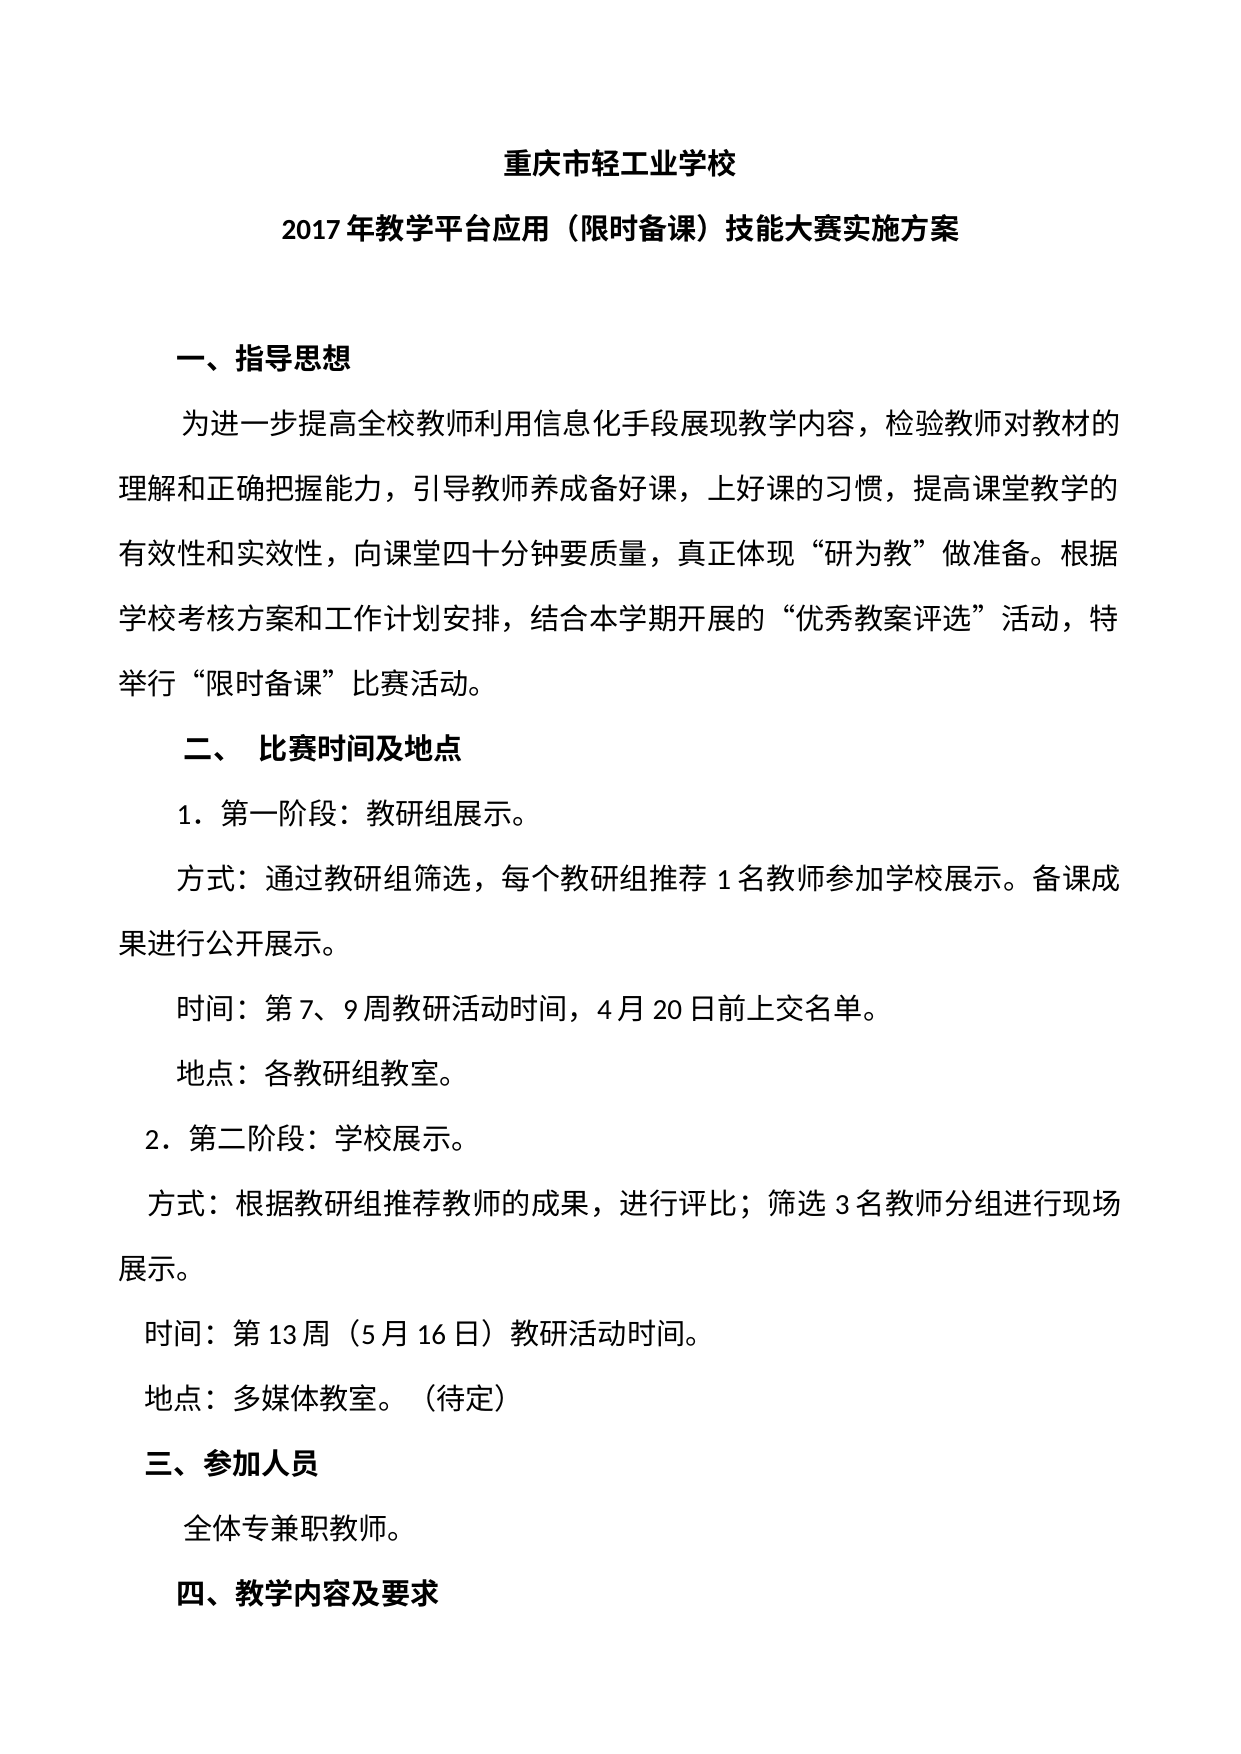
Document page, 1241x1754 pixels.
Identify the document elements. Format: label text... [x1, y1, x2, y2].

text 地点：各教研组教室。 [118, 1039, 1122, 1104]
text 时间：第7、9周教研活动时间，4月20日前上交名单。 [118, 974, 1122, 1039]
text 2．第二阶段：学校展示。 [118, 1104, 1122, 1169]
text 为进一步提高全校教师利用信息化手段展现教学内容，检验教师对教材的理解和正确把握能力，引导教师养成备好课，上好课的习惯，提高课堂教学的有效性和实效性，向课堂四十分钟要质量，真正体现“研为教”做准备。根据学校考核方案和工作计划安排，结合本学期开展的“优秀教案评选”活动，特举行“限时备课”比赛活动。 [118, 389, 1122, 714]
text 地点：多媒体教室。（待定） [118, 1364, 1122, 1429]
text 方式：根据教研组推荐教师的成果，进行评比；筛选3名教师分组进行现场展示。 [118, 1169, 1122, 1299]
text 一、指导思想 [118, 324, 1122, 389]
text 重庆市轻工业学校 [118, 129, 1122, 194]
text 时间：第13周（5月16日）教研活动时间。 [118, 1299, 1122, 1364]
text 1．第一阶段：教研组展示。 [118, 779, 1122, 844]
text 四、教学内容及要求 [118, 1559, 1122, 1624]
text 三、参加人员 [118, 1429, 1122, 1494]
text 全体专兼职教师。 [118, 1494, 1122, 1559]
list 比赛时间及地点 [184, 714, 1122, 779]
text 方式：通过教研组筛选，每个教研组推荐1名教师参加学校展示。备课成果进行公开展示。 [118, 844, 1122, 974]
text 2017年教学平台应用（限时备课）技能大赛实施方案 [118, 194, 1122, 259]
